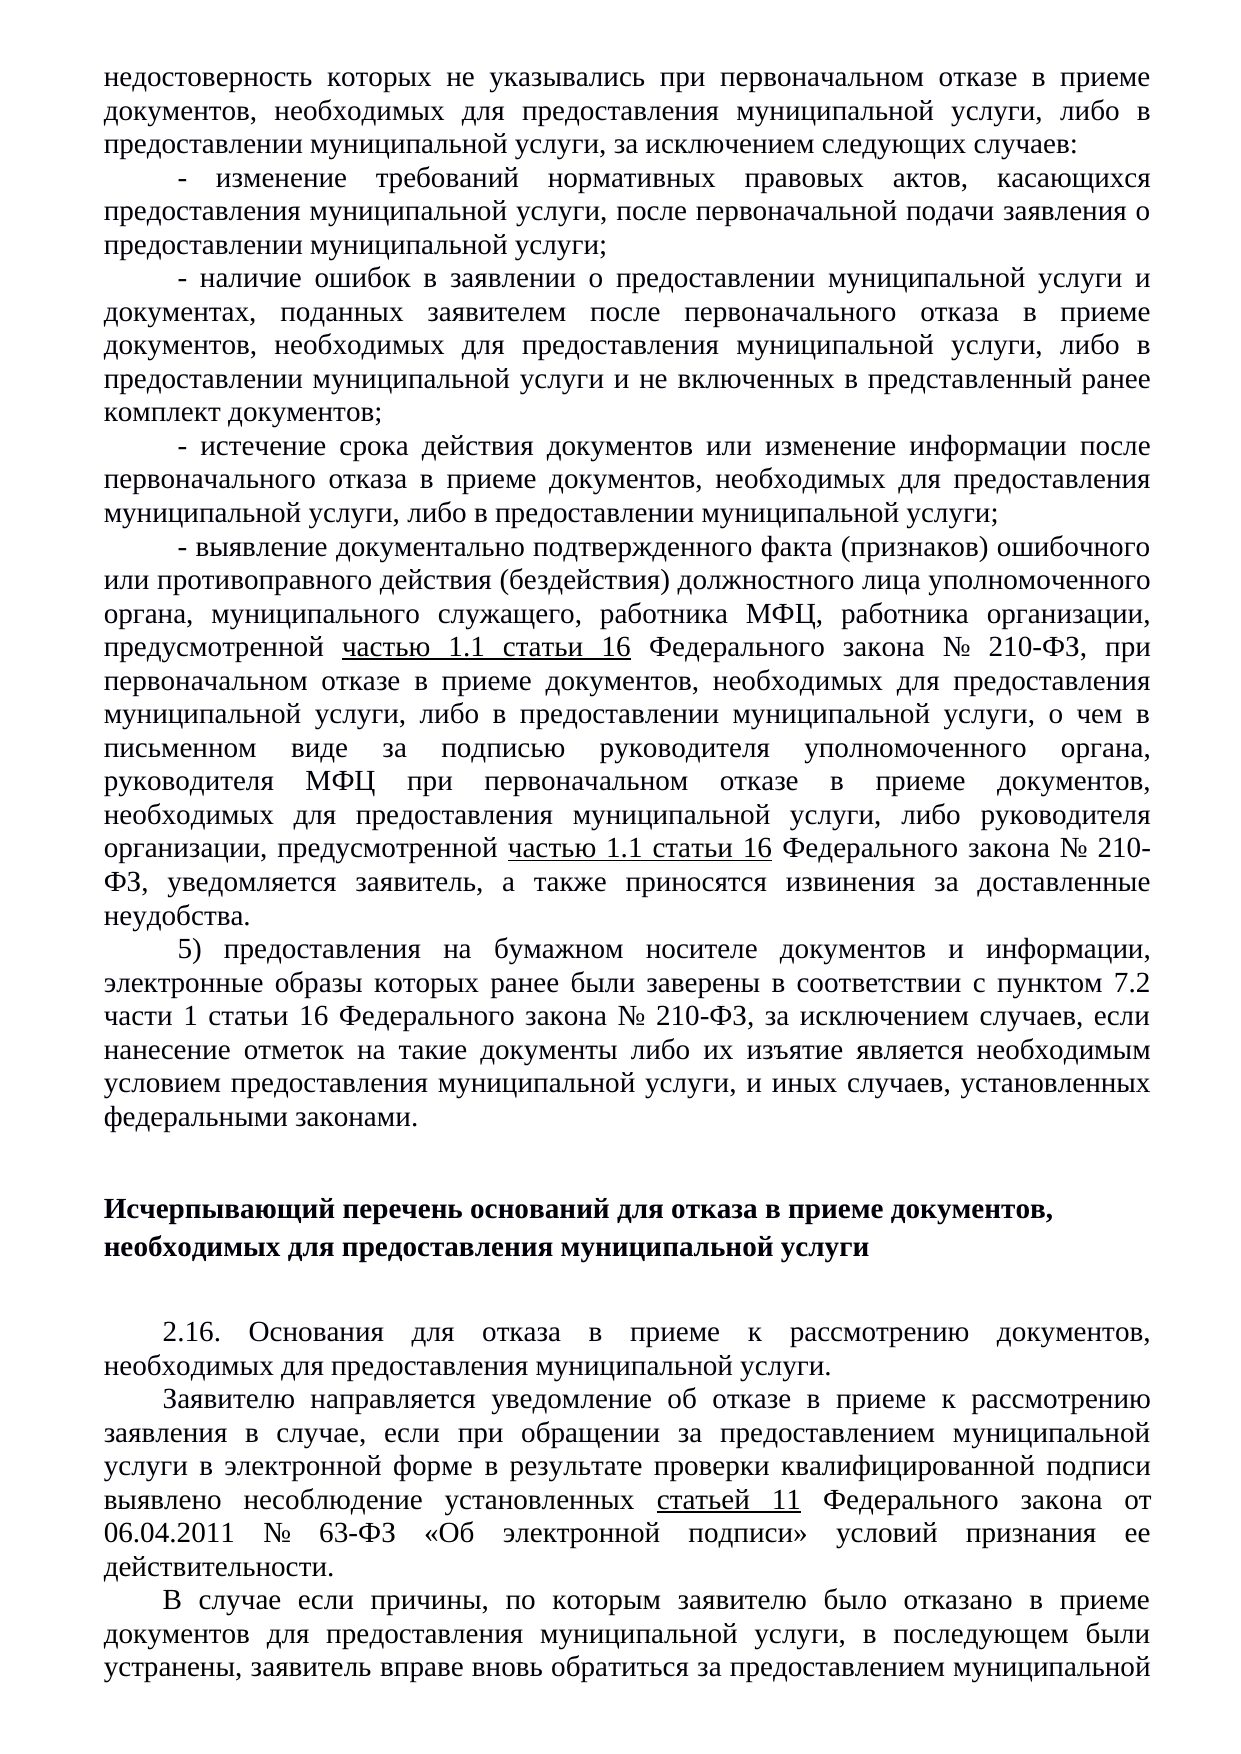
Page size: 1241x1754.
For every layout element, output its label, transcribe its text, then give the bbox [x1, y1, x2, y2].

text 2.16. Основания для отказа в приеме к рассмотрению документов, необходимых для предоставления муниципальной услуги. [103, 1314, 1152, 1381]
text - наличие ошибок в заявлении о предоставлении муниципальной услуги и документах, поданных заявителем после первоначального отказа в приеме документов, необходимых для предоставления муниципальной услуги, либо в предоставлении муниципальной услуги и не включенных в представленный ранее комплект документов; [103, 260, 1152, 428]
text 5) предоставления на бумажном носителе документов и информации, электронные образы которых ранее были заверены в соответствии с пунктом 7.2 части 1 статьи 16 Федерального закона № 210-ФЗ, за исключением случаев, если нанесение отметок на такие документы либо их изъятие является необходимым условием предоставления муниципальной услуги, и иных случаев, установленных федеральными законами. [103, 931, 1152, 1132]
text Заявителю направляется уведомление об отказе в приеме к рассмотрению заявления в случае, если при обращении за предоставлением муниципальной услуги в электронной форме в результате проверки квалифицированной подписи выявлено несоблюдение установленных статьей 11 Федерального закона от 06.04.2011 № 63-ФЗ «Об электронной подписи» условий признания ее действительности. [103, 1381, 1152, 1582]
text - истечение срока действия документов или изменение информации после первоначального отказа в приеме документов, необходимых для предоставления муниципальной услуги, либо в предоставлении муниципальной услуги; [103, 428, 1152, 529]
text - изменение требований нормативных правовых актов, касающихся предоставления муниципальной услуги, после первоначальной подачи заявления о предоставлении муниципальной услуги; [103, 160, 1152, 260]
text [103, 1582, 1152, 1683]
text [103, 59, 1152, 160]
text - выявление документально подтвержденного факта (признаков) ошибочного или противоправного действия (бездействия) должностного лица уполномоченного органа, муниципального служащего, работника МФЦ, работника организации, предусмотренной частью 1.1 статьи 16 Федерального закона № 210-ФЗ, при первоначальном отказе в приеме документов, необходимых для предоставления муниципальной услуги, либо в предоставлении муниципальной услуги, о чем в письменном виде за подписью руководителя уполномоченного органа, руководителя МФЦ при первоначальном отказе в приеме документов, необходимых для предоставления муниципальной услуги, либо руководителя организации, предусмотренной частью 1.1 статьи 16 Федерального закона № 210-ФЗ, уведомляется заявитель, а также приносятся извинения за доставленные неудобства. [103, 529, 1152, 931]
subtitle Исчерпывающий перечень оснований для отказа в приеме документов, необходимых для предоставления муниципальной услуги [103, 1191, 1152, 1263]
